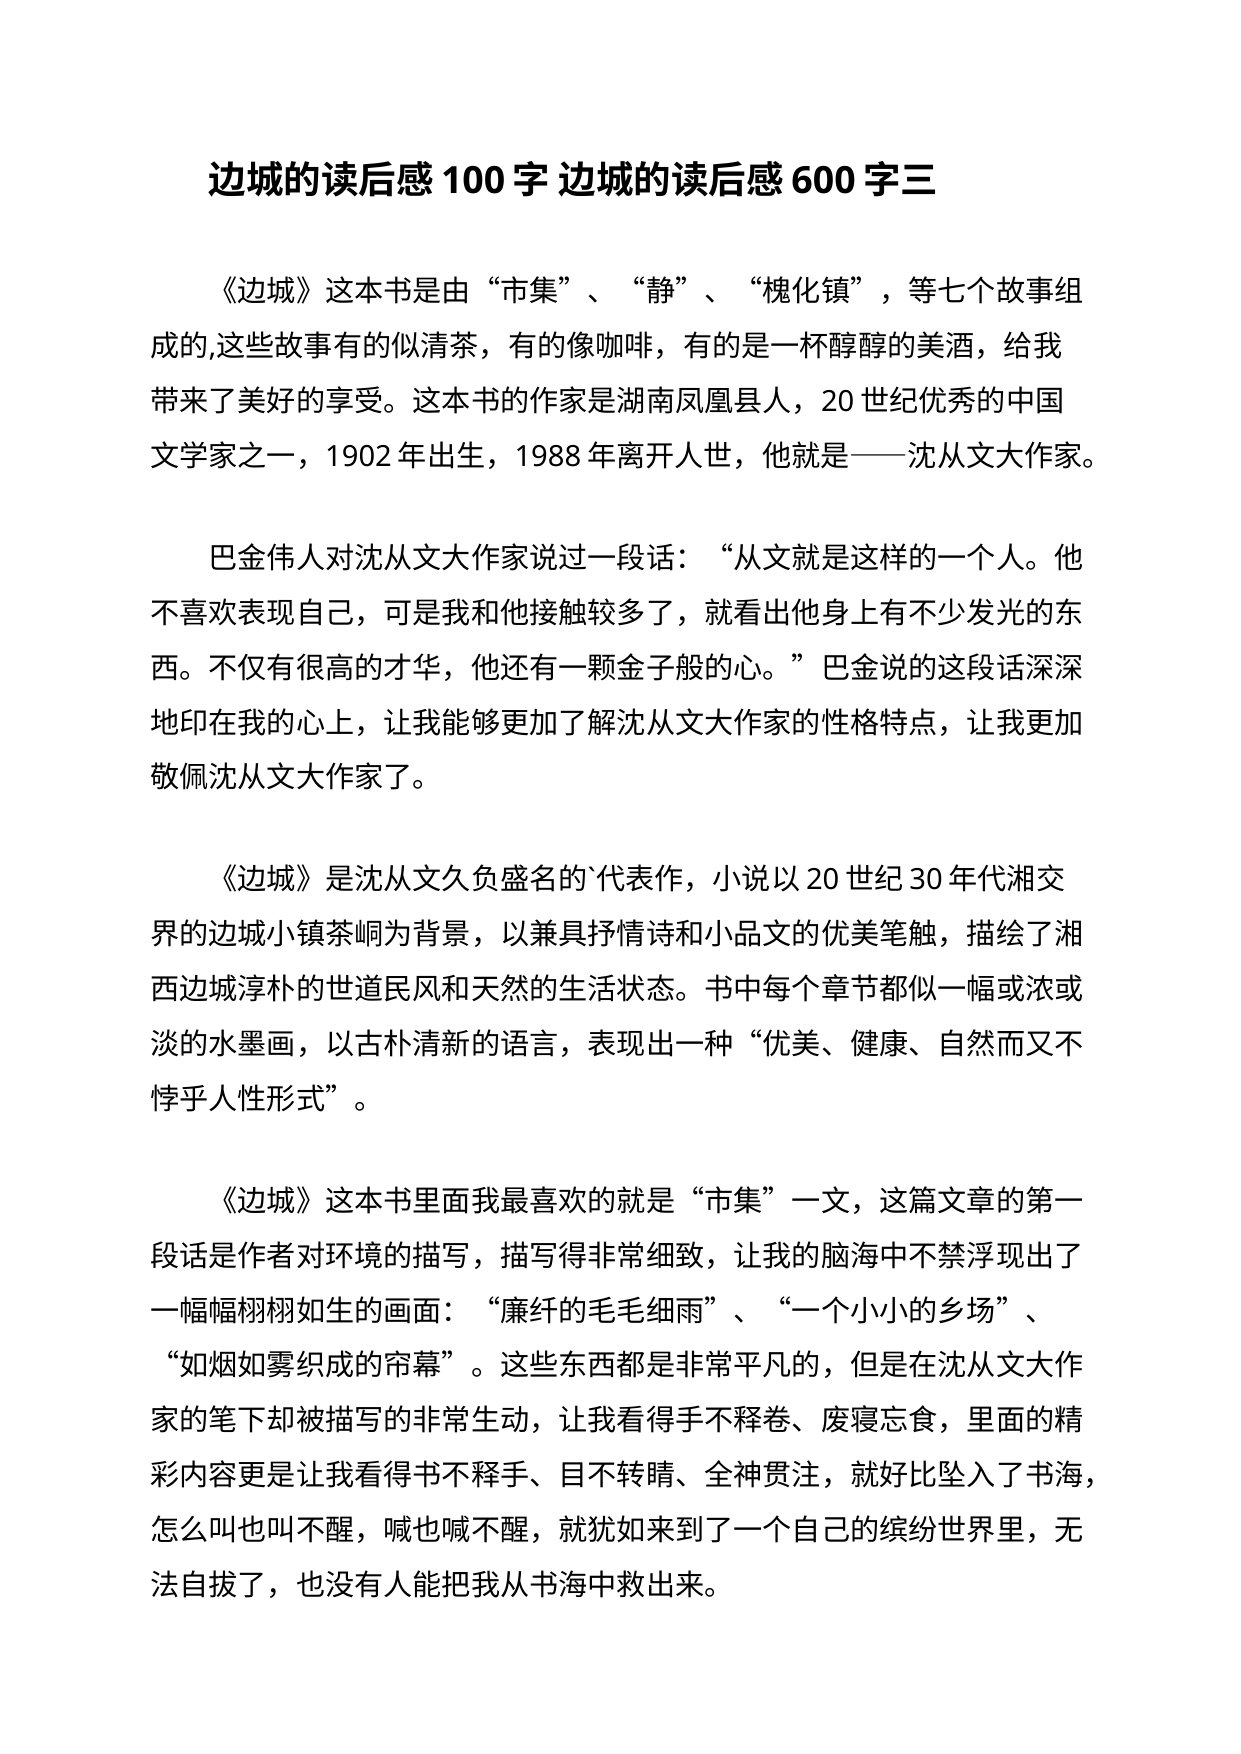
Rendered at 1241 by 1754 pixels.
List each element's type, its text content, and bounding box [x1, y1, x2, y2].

text 《边城》这本书里面我最喜欢的就是“市集”一文，这篇文章的第一段话是作者对环境的描写，描写得非常细致，让我的脑海中不禁浮现出了一幅幅栩栩如生的画面：“廉纤的毛毛细雨”、“一个小小的乡场”、“如烟如雾织成的帘幕”。这些东西都是非常平凡的，但是在沈从文大作家的笔下却被描写的非常生动，让我看得手不释卷、废寝忘食，里面的精彩内容更是让我看得书不释手、目不转睛、全神贯注，就好比坠入了书海，怎么叫也叫不醒，喊也喊不醒，就犹如来到了一个自己的缤纷世界里，无法自拔了，也没有人能把我从书海中救出来。 [150, 1177, 1090, 1604]
text 《边城》这本书是由“市集”、“静”、“槐化镇”，等七个故事组成的,这些故事有的似清茶，有的像咖啡，有的是一杯醇醇的美酒，给我带来了美好的享受。这本书的作家是湖南凤凰县人，20世纪优秀的中国文学家之一，1902年出生，1988年离开人世，他就是——沈从文大作家。 [150, 268, 1090, 475]
text 《边城》是沈从文久负盛名的`代表作，小说以20世纪30年代湘交界的边城小镇茶峒为背景，以兼具抒情诗和小品文的优美笔触，描绘了湘西边城淳朴的世道民风和天然的生活状态。书中每个章节都似一幅或浓或淡的水墨画，以古朴清新的语言，表现出一种“优美、健康、自然而又不悖乎人性形式”。 [150, 856, 1090, 1118]
text 边城的读后感100字 边城的读后感600字三 [150, 150, 1090, 204]
text 巴金伟人对沈从文大作家说过一段话：“从文就是这样的一个人。他不喜欢表现自己，可是我和他接触较多了，就看出他身上有不少发光的东西。不仅有很高的才华，他还有一颗金子般的心。”巴金说的这段话深深地印在我的心上，让我能够更加了解沈从文大作家的性格特点，让我更加敬佩沈从文大作家了。 [150, 534, 1090, 796]
